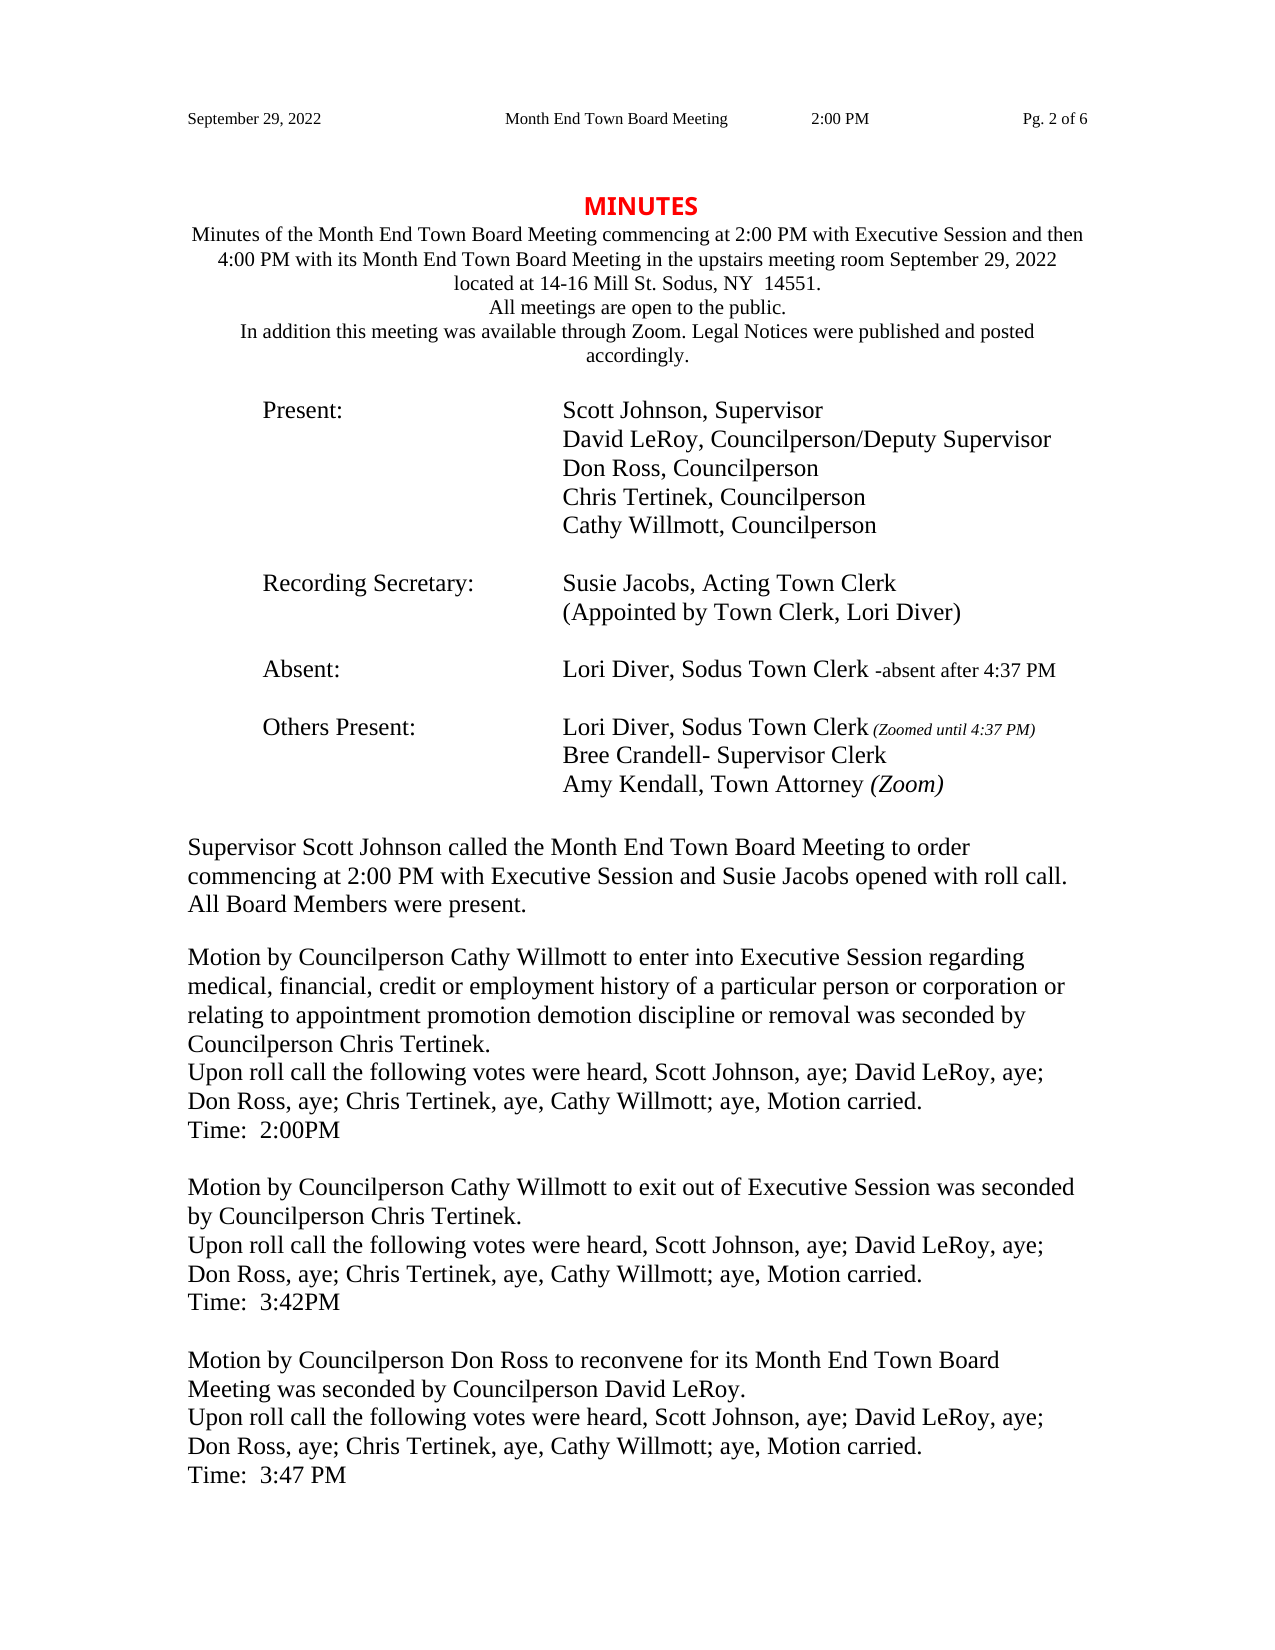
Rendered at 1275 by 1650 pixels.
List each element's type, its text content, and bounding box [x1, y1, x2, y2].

text Time: 3:47 PM [187, 1460, 1087, 1489]
text Time: 3:42PM [187, 1287, 1087, 1316]
text Present: Scott Johnson, Supervisor [187, 396, 1087, 424]
text (Appointed by Town Clerk, Lori Diver) [187, 597, 1087, 626]
text Time: 2:00PM [187, 1115, 1087, 1144]
text MINUTES [187, 188, 1087, 222]
text Upon roll call the following votes were heard, Scott Johnson, aye; David LeRoy, aye; Don Ross, aye; Chris Tertinek, aye, Cathy Willmott; aye, Motion carried. [187, 1230, 1087, 1287]
text Chris Tertinek, Councilperson [562, 482, 1087, 511]
text Absent: Lori Diver, Sodus Town Clerk -absent after 4:37 PM [187, 654, 1087, 683]
text Motion by Councilperson Cathy Willmott to enter into Executive Session regarding medical, financial, credit or employment history of a particular person or corporation or relating to appointment promotion demotion discipline or removal was seconded by Councilperson Chris Tertinek. [187, 942, 1087, 1057]
text Supervisor Scott Johnson called the Month End Town Board Meeting to order commencing at 2:00 PM with Executive Session and Susie Jacobs opened with roll call. All Board Members were present. [187, 832, 1087, 918]
text Others Present: Lori Diver, Sodus Town Clerk (Zoomed until 4:37 PM) [262, 712, 1087, 741]
text Motion by Councilperson Don Ross to reconvene for its Month End Town Board Meeting was seconded by Councilperson David LeRoy. [187, 1345, 1087, 1402]
text Motion by Councilperson Cathy Willmott to exit out of Executive Session was seconded by Councilperson Chris Tertinek. [187, 1172, 1087, 1230]
text Upon roll call the following votes were heard, Scott Johnson, aye; David LeRoy, aye; Don Ross, aye; Chris Tertinek, aye, Cathy Willmott; aye, Motion carried. [187, 1402, 1087, 1460]
text Cathy Willmott, Councilperson [562, 511, 1087, 539]
text In addition this meeting was available through Zoom. Legal Notices were published and posted accordingly. [187, 319, 1087, 367]
text Minutes of the Month End Town Board Meeting commencing at 2:00 PM with Executive Session and then 4:00 PM with its Month End Town Board Meeting in the upstairs meeting room September 29, 2022 located at 14-16 Mill St. Sodus, NY 14551. [187, 222, 1087, 294]
text Upon roll call the following votes were heard, Scott Johnson, aye; David LeRoy, aye; Don Ross, aye; Chris Tertinek, aye, Cathy Willmott; aye, Motion carried. [187, 1057, 1087, 1115]
text David LeRoy, Councilperson/Deputy Supervisor Don Ross, Councilperson [562, 424, 1087, 482]
text Recording Secretary: Susie Jacobs, Acting Town Clerk [187, 568, 1087, 597]
text Bree Crandell- Supervisor Clerk [562, 741, 1087, 769]
text All meetings are open to the public. [187, 294, 1087, 319]
text Amy Kendall, Town Attorney (Zoom) [262, 769, 1087, 798]
